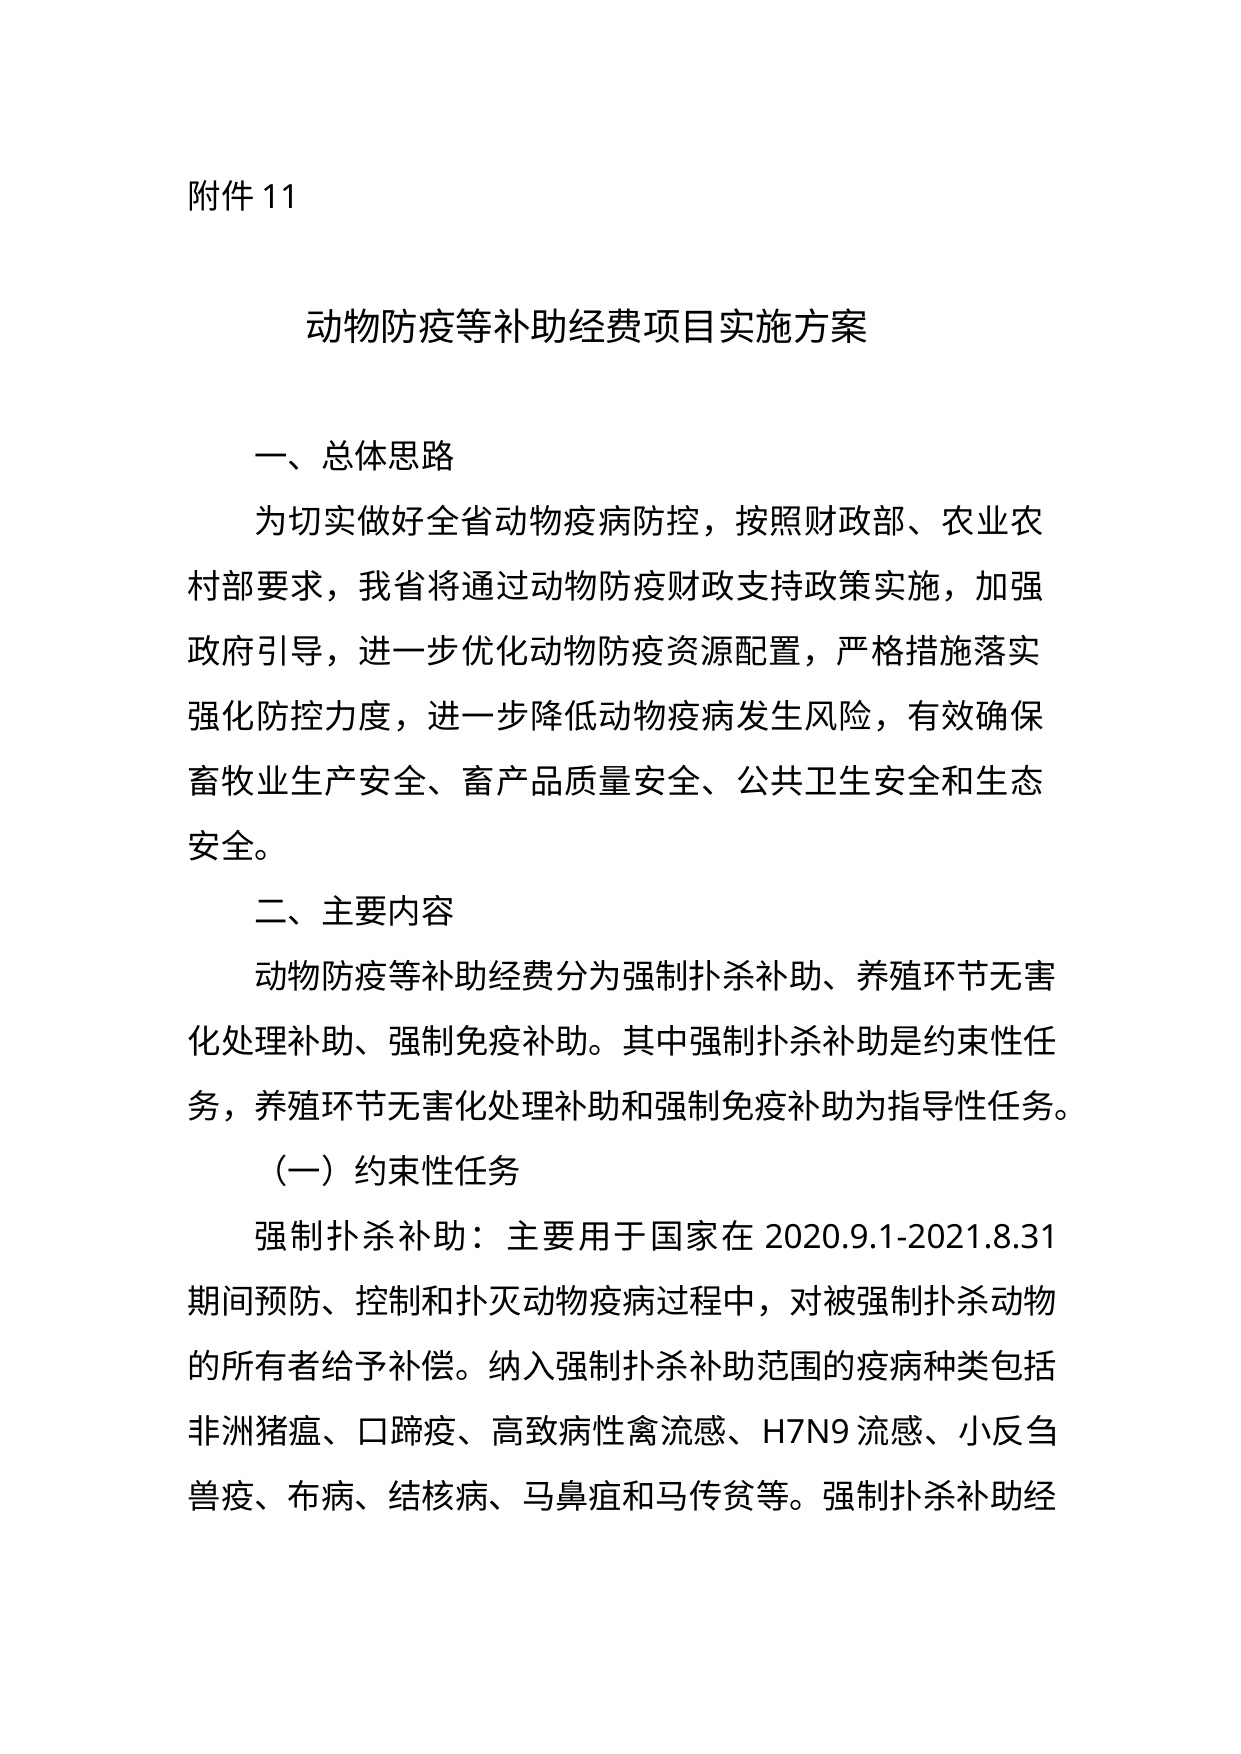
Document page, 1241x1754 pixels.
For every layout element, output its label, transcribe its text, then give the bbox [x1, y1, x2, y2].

text 附件11 [187, 162, 1044, 227]
text 一、总体思路 [187, 422, 986, 487]
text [187, 1202, 1059, 1527]
text （一）约束性任务 [187, 1137, 1059, 1202]
text 动物防疫等补助经费项目实施方案 [187, 292, 986, 357]
text 动物防疫等补助经费分为强制扑杀补助、养殖环节无害化处理补助、强制免疫补助。其中强制扑杀补助是约束性任务，养殖环节无害化处理补助和强制免疫补助为指导性任务。 [187, 942, 1059, 1137]
text 二、主要内容 [187, 877, 986, 942]
text 为切实做好全省动物疫病防控，按照财政部、农业农村部要求，我省将通过动物防疫财政支持政策实施，加强政府引导，进一步优化动物防疫资源配置，严格措施落实，强化防控力度，进一步降低动物疫病发生风险，有效确保畜牧业生产安全、畜产品质量安全、公共卫生安全和生态安全。 [187, 487, 1044, 877]
